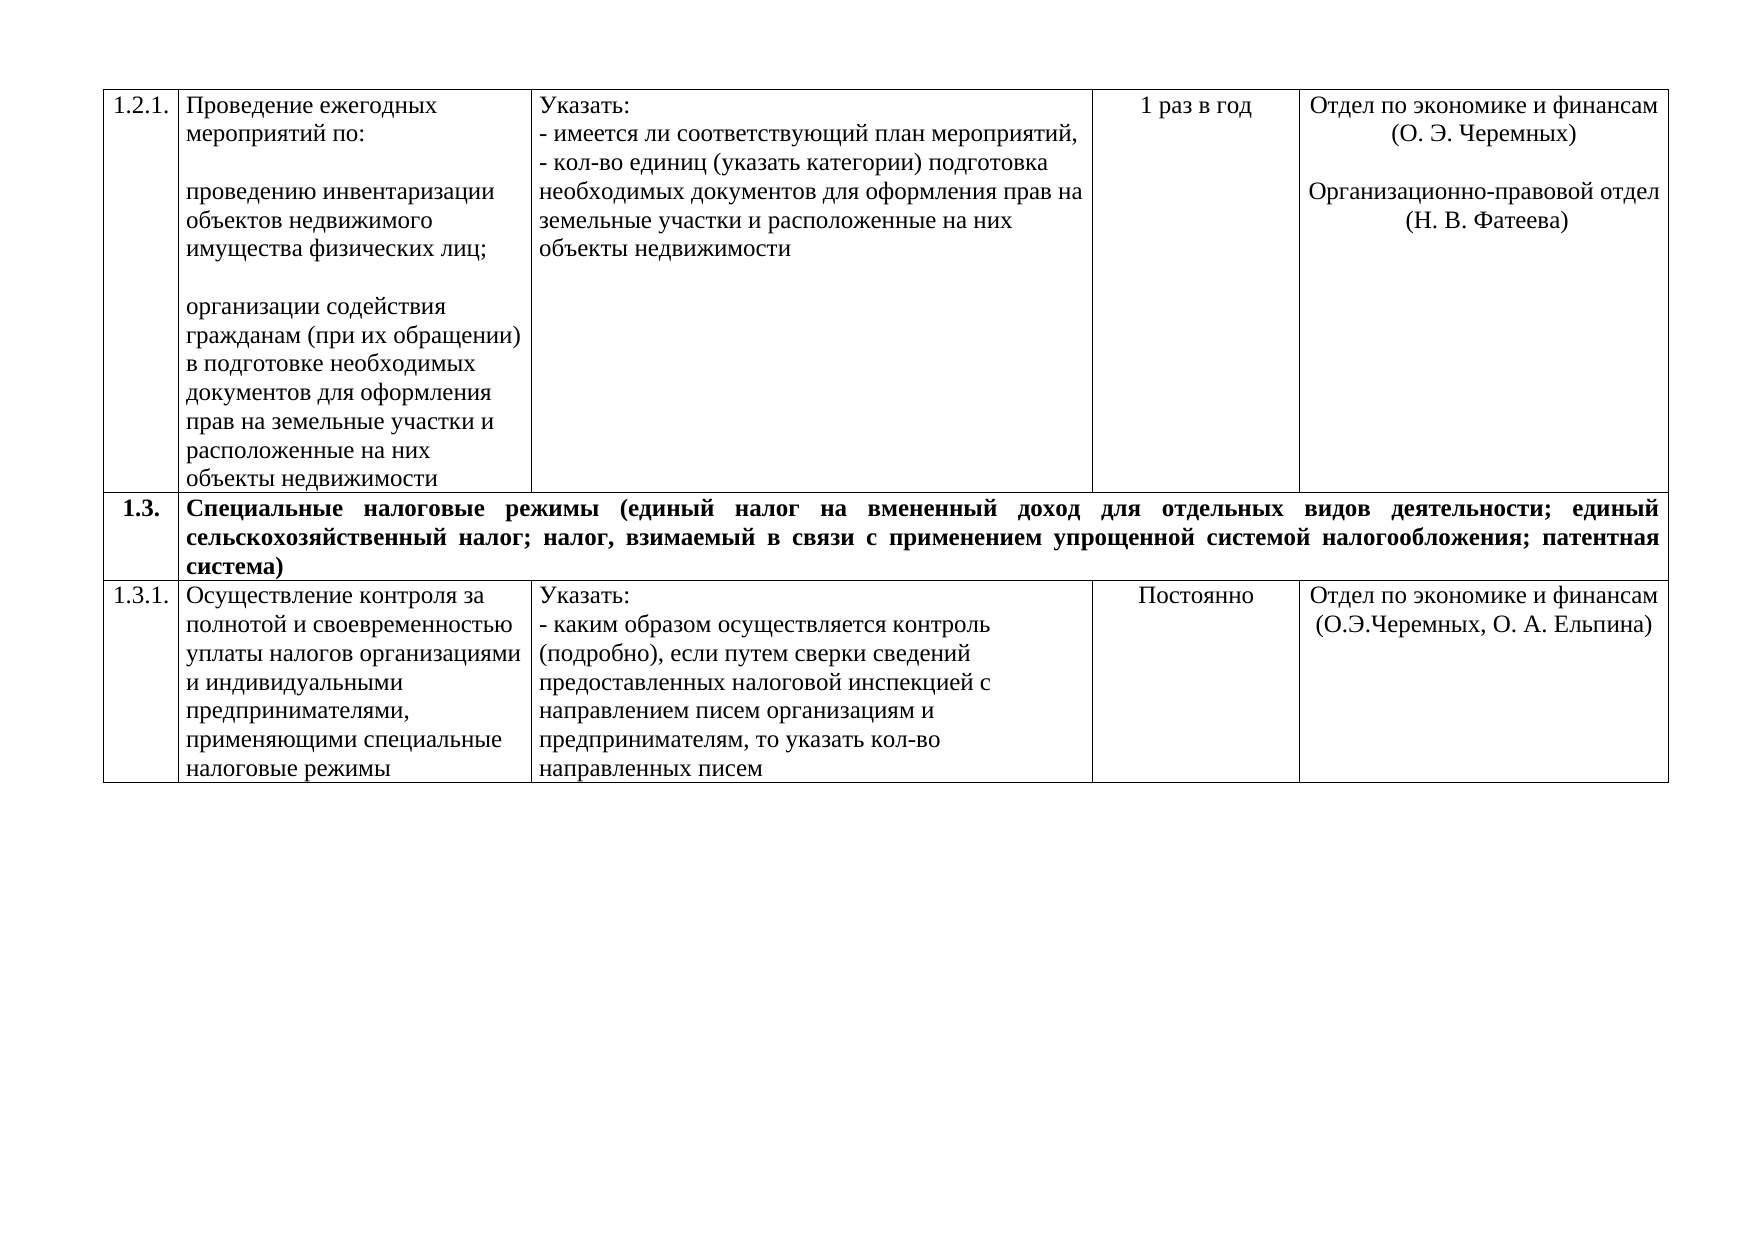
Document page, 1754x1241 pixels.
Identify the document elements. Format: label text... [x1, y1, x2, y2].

table_cell 1.3. [104, 493, 178, 579]
table_cell Специальные налоговые режимы (единый налог на вмененный доход для отдельных видов деятельности; единый сельскохозяйственный налог; налог, взимаемый в связи с применением упрощенной системой налогообложения; патентная система) [179, 493, 1668, 579]
table_cell Указать: - имеется ли соответствующий план мероприятий, - кол-во единиц (указать категории) подготовка необходимых документов для оформления прав на земельные участки и расположенные на них объекты недвижимости [532, 90, 1092, 492]
table_cell Постоянно [1093, 581, 1299, 782]
table_cell Отдел по экономике и финансам (О.Э.Черемных, О. А. Ельпина) [1300, 581, 1668, 782]
table_cell Осуществление контроля за полнотой и своевременностью уплаты налогов организациями и индивидуальными предпринимателями, применяющими специальные налоговые режимы [179, 581, 531, 782]
table_cell 1.2.1. [104, 90, 178, 492]
table_cell 1 раз в год [1093, 90, 1299, 492]
table_cell Отдел по экономике и финансам (О. Э. Черемных) Организационно-правовой отдел (Н. В. Фатеева) [1300, 90, 1668, 492]
table_cell Проведение ежегодных мероприятий по: проведению инвентаризации объектов недвижимого имущества физических лиц; организации содействия гражданам (при их обращении) в подготовке необходимых документов для оформления прав на земельные участки и расположенные на них объекты недвижимости [179, 90, 531, 492]
table_cell 1.3.1. [104, 581, 178, 782]
table_cell Указать: - каким образом осуществляется контроль (подробно), если путем сверки сведений предоставленных налоговой инспекцией с направлением писем организациям и предпринимателям, то указать кол-во направленных писем [532, 581, 1092, 782]
